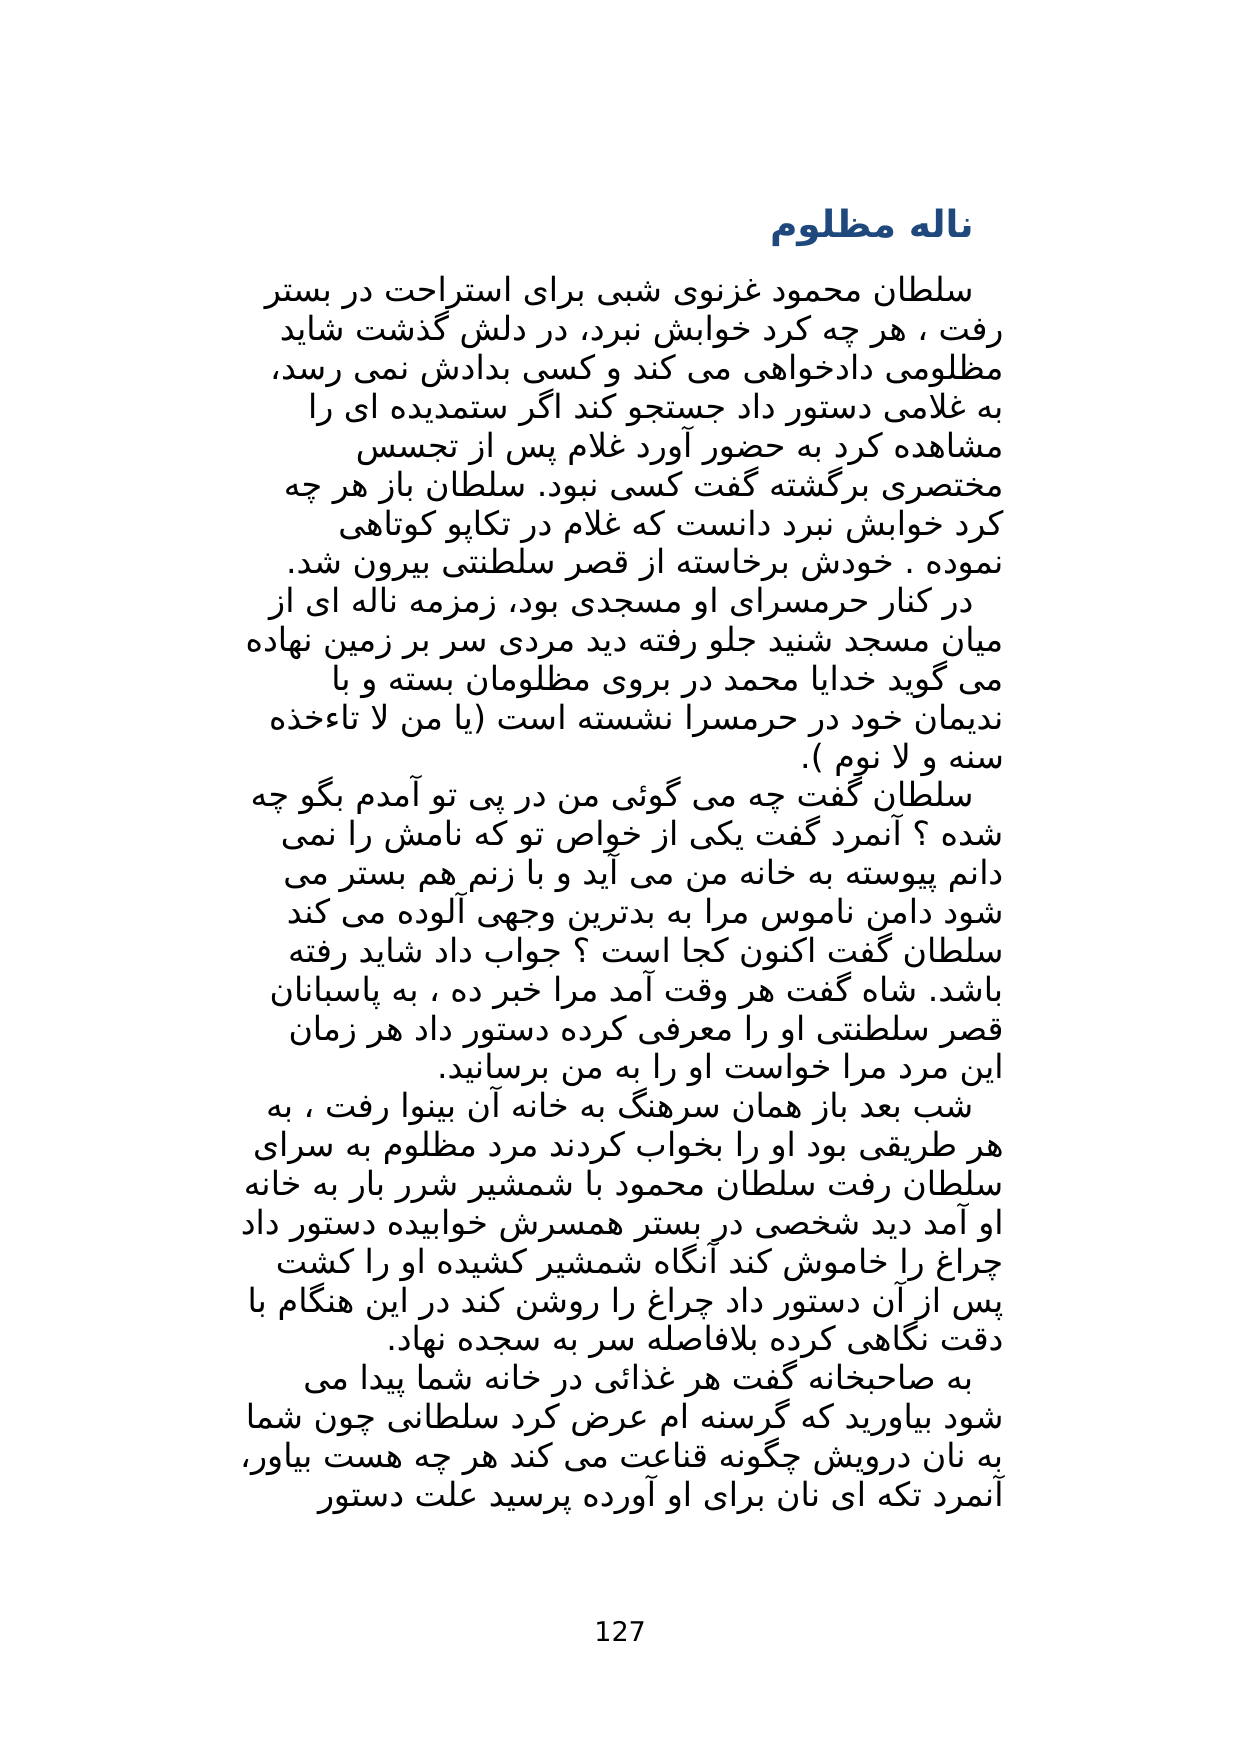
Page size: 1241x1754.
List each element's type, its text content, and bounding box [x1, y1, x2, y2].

text شب بعد باز همان سرهنگ به خانه آن بینوا رفت ، به هر طریقی بود او را بخواب کردند مرد مظلوم به سرای سلطان رفت سلطان محمود با شمشیر شرر بار به خانه او آمد دید شخصی در بستر همسرش خوابیده دستور داد چراغ را خاموش کند آنگاه شمشیر کشیده او را کشت پس از آن دستور داد چراغ را روشن کند در این هنگام با دقت نگاهی کرده بلافاصله سر به سجده نهاد. [236, 1087, 1004, 1359]
subtitle ناله مظلوم [236, 202, 1004, 246]
text سلطان گفت چه می گوئی من در پی تو آمدم بگو چه شده ؟ آنمرد گفت یکی از خواص تو که نامش را نمی دانم پیوسته به خانه من می آید و با زنم هم بستر می شود دامن ناموس مرا به بدترین وجهی آلوده می کند سلطان گفت اکنون کجا است ؟ جواب داد شاید رفته باشد. شاه گفت هر وقت آمد مرا خبر ده ، به پاسبانان قصر سلطنتی او را معرفی کرده دستور داد هر زمان این مرد مرا خواست او را به من برسانید. [236, 776, 1004, 1087]
text در کنار حرمسرای او مسجدی بود، زمزمه ناله ای از میان مسجد شنید جلو رفته دید مردی سر بر زمین نهاده می گوید خدایا محمد در بروی مظلومان بسته و با ندیمان خود در حرمسرا نشسته است (یا من لا تاءخذه سنه و لا نوم ). [236, 582, 1004, 776]
text سلطان محمود غزنوی شبی برای استراحت در بستر رفت ، هر چه کرد خوابش نبرد، در دلش گذشت شاید مظلومی دادخواهی می کند و کسی بدادش نمی رسد، به غلامی دستور داد جستجو کند اگر ستمدیده ای را مشاهده کرد به حضور آورد غلام پس از تجسس مختصری برگشته گفت کسی نبود. سلطان باز هر چه کرد خوابش نبرد دانست که غلام در تکاپو کوتاهی نموده . خودش برخاسته از قصر سلطنتی بیرون شد. [236, 271, 1004, 582]
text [236, 1359, 1004, 1514]
